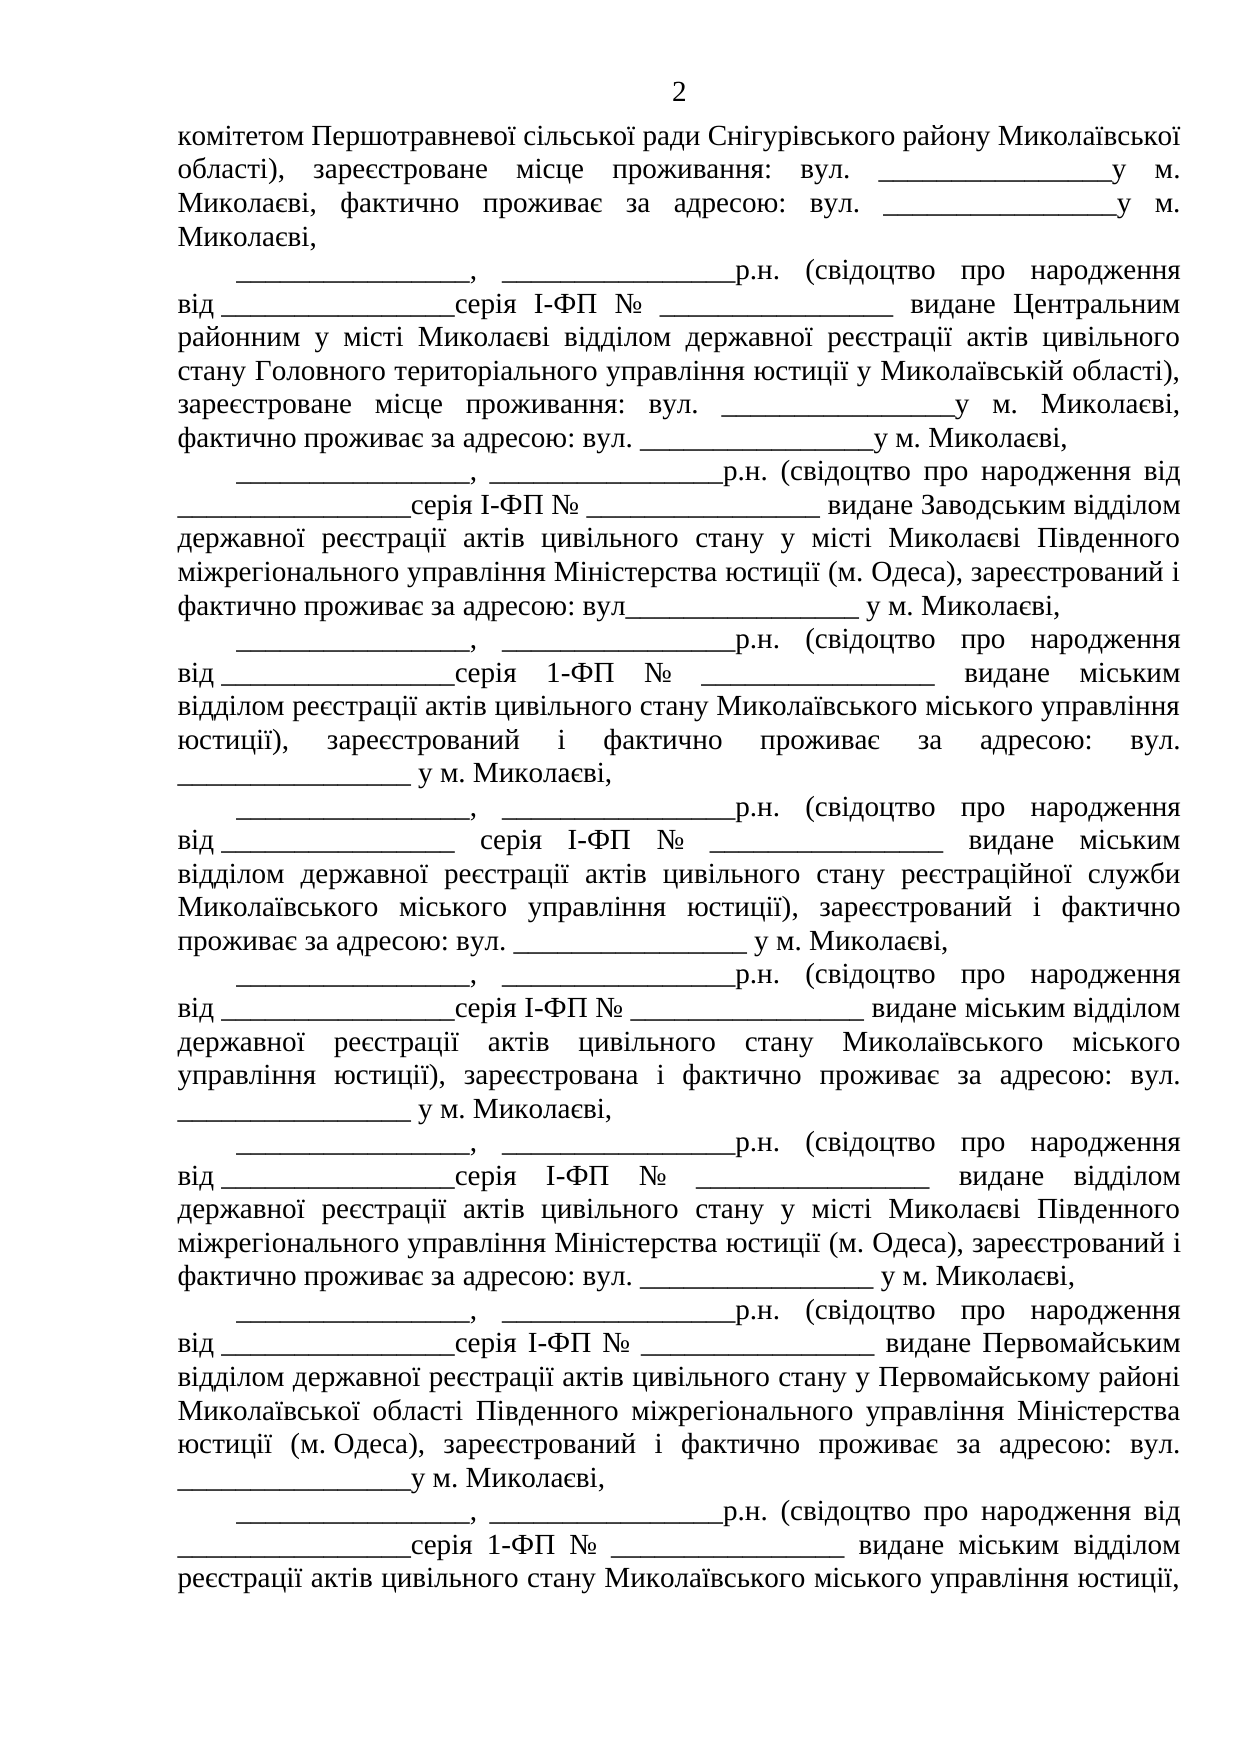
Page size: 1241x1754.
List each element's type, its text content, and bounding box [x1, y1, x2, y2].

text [177, 118, 1181, 252]
text ________________, ________________р.н. (свідоцтво про народження від ________________серія І-ФП № ________________ видане Заводським відділом державної реєстрації актів цивільного стану у місті Миколаєві Південного міжрегіонального управління Міністерства юстиції (м. Одеса), зареєстрований і фактично проживає за адресою: вул________________ у м. Миколаєві, [177, 453, 1181, 621]
text ________________, ________________р.н. (свідоцтво про народження від ________________ серія І-ФП № ________________ видане міським відділом державної реєстрації актів цивільного стану реєстраційної служби Миколаївського міського управління юстиції), зареєстрований і фактично проживає за адресою: вул. ________________ у м. Миколаєві, [177, 789, 1181, 957]
text ________________, ________________р.н. (свідоцтво про народження від ________________серія І-ФП № ________________ видане Первомайським відділом державної реєстрації актів цивільного стану у Первомайському районі Миколаївської області Південного міжрегіонального управління Міністерства юстиції (м. Одеса), зареєстрований і фактично проживає за адресою: вул. ________________у м. Миколаєві, [177, 1292, 1181, 1493]
text ________________, ________________р.н. (свідоцтво про народження від ________________серія І-ФП № ________________ видане відділом державної реєстрації актів цивільного стану у місті Миколаєві Південного міжрегіонального управління Міністерства юстиції (м. Одеса), зареєстрований і фактично проживає за адресою: вул. ________________ у м. Миколаєві, [177, 1124, 1181, 1292]
text ________________, ________________р.н. (свідоцтво про народження від ________________серія 1-ФП № ________________ видане міським відділом реєстрації актів цивільного стану Миколаївського міського управління юстиції), зареєстрований і фактично проживає за адресою: вул. ________________ у м. Миколаєві, [177, 621, 1181, 789]
text ________________, ________________р.н. (свідоцтво про народження від ________________серія І-ФП № ________________ видане міським відділом державної реєстрації актів цивільного стану Миколаївського міського управління юстиції), зареєстрована і фактично проживає за адресою: вул. ________________ у м. Миколаєві, [177, 957, 1181, 1124]
text ________________, ________________р.н. (свідоцтво про народження від ________________серія І-ФП № ________________ видане Центральним районним у місті Миколаєві відділом державної реєстрації актів цивільного стану Головного територіального управління юстиції у Миколаївській області), зареєстроване місце проживання: вул. ________________у м. Миколаєві, фактично проживає за адресою: вул. ________________у м. Миколаєві, [177, 252, 1181, 453]
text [177, 1493, 1181, 1594]
